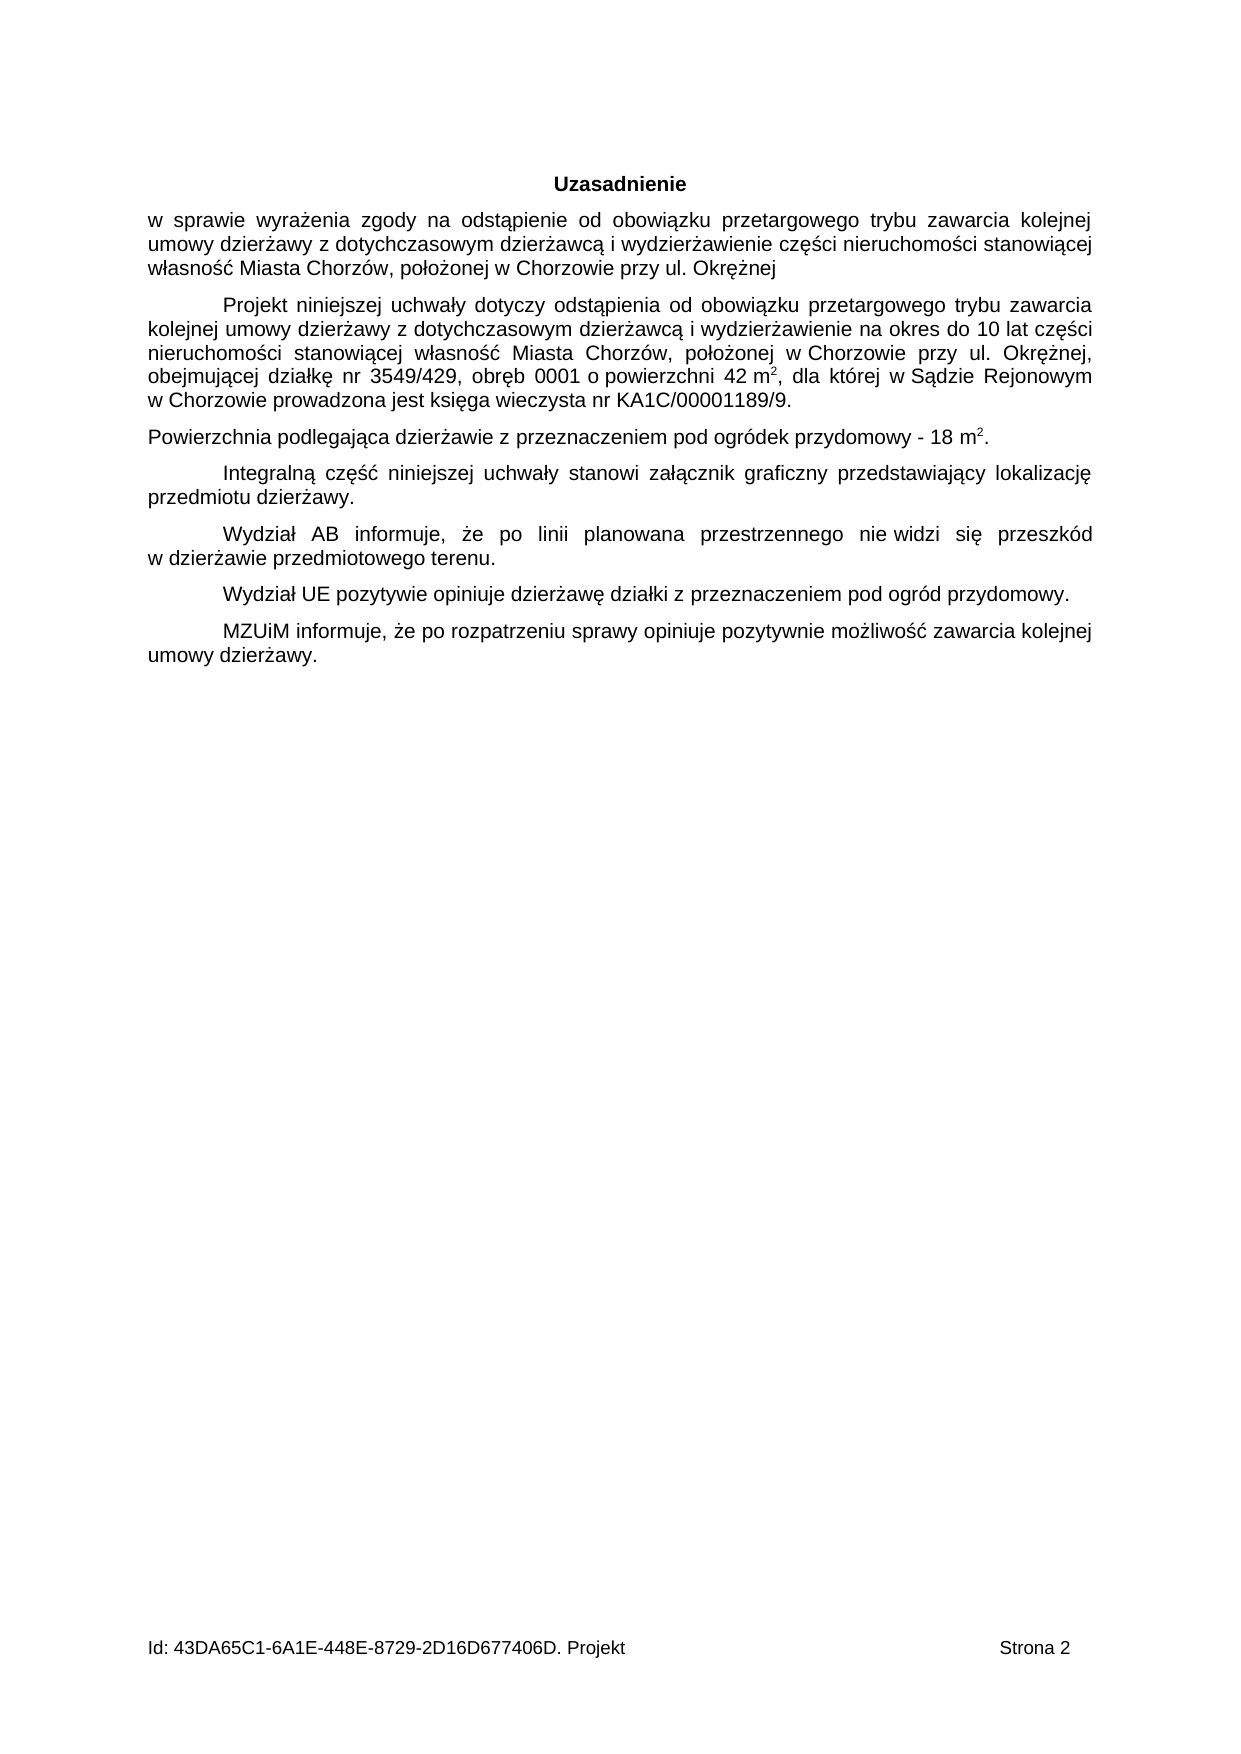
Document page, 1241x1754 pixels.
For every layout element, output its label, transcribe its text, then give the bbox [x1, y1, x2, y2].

text MZUiM informuje, że po rozpatrzeniu sprawy opiniuje pozytywnie możliwość zawarcia kolejnej umowy dzierżawy. [148, 618, 1093, 666]
text Wydział AB informuje, że po linii planowana przestrzennego nie widzi się przeszkód w dzierżawie przedmiotowego terenu. [148, 522, 1093, 569]
text w sprawie wyrażenia zgody na odstąpienie od obowiązku przetargowego trybu zawarcia kolejnej umowy dzierżawy z dotychczasowym dzierżawcą i wydzierżawienie części nieruchomości stanowiącej własność Miasta Chorzów, położonej w Chorzowie przy ul. Okrężnej [148, 208, 1093, 280]
text Powierzchnia podlegająca dzierżawie z przeznaczeniem pod ogródek przydomowy - 18 m2. [148, 425, 1093, 449]
text Projekt niniejszej uchwały dotyczy odstąpienia od obowiązku przetargowego trybu zawarcia kolejnej umowy dzierżawy z dotychczasowym dzierżawcą i wydzierżawienie na okres do 10 lat części nieruchomości stanowiącej własność Miasta Chorzów, położonej w Chorzowie przy ul. Okrężnej, obejmującej działkę nr 3549/429, obręb 0001 o powierzchni 42 m2, dla której w Sądzie Rejonowym w Chorzowie prowadzona jest księga wieczysta nr KA1C/00001189/9. [148, 292, 1093, 412]
text Uzasadnienie [148, 172, 1093, 196]
text Integralną część niniejszej uchwały stanowi załącznik graficzny przedstawiający lokalizację przedmiotu dzierżawy. [148, 461, 1093, 509]
text Wydział UE pozytywie opiniuje dzierżawę działki z przeznaczeniem pod ogród przydomowy. [148, 582, 1093, 606]
